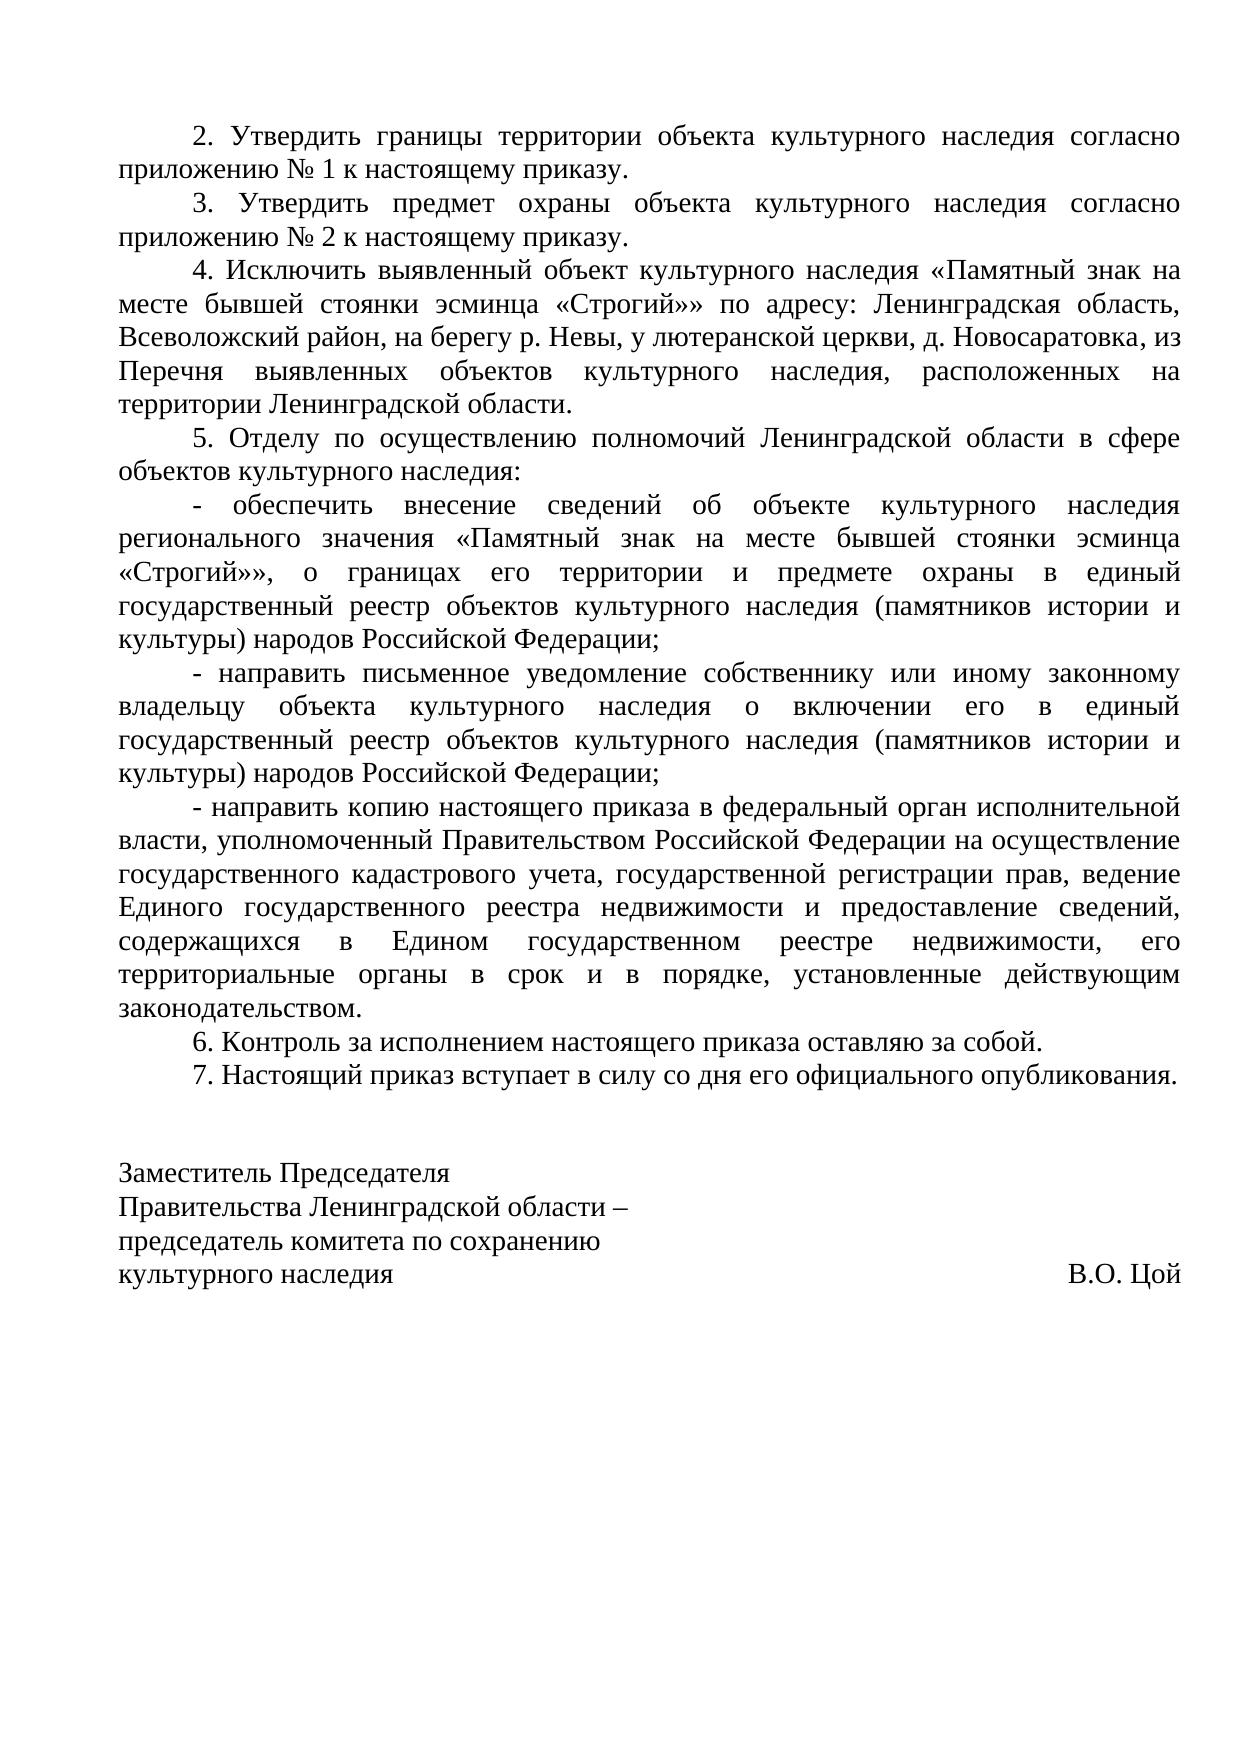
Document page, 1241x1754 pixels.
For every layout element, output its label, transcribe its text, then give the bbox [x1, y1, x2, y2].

text 5. Отделу по осуществлению полномочий Ленинградской области в сфере объектов культурного наследия: [118, 420, 1181, 487]
text - обеспечить внесение сведений об объекте культурного наследия регионального значения «Памятный знак на месте бывшей стоянки эсминца «Строгий»», о границах его территории и предмете охраны в единый государственный реестр объектов культурного наследия (памятников истории и культуры) народов Российской Федерации; [118, 487, 1181, 655]
table_header В.О. Цой [665, 1156, 1192, 1290]
text - направить письменное уведомление собственнику или иному законному владельцу объекта культурного наследия о включении его в единый государственный реестр объектов культурного наследия (памятников истории и культуры) народов Российской Федерации; [118, 655, 1181, 789]
text 6. Контроль за исполнением настоящего приказа оставляю за собой. [118, 1024, 1181, 1057]
text 4. Исключить выявленный объект культурного наследия «Памятный знак на месте бывшей стоянки эсминца «Строгий»» по адресу: Ленинградская область, Всеволожский район, на берегу р. Невы, у лютеранской церкви, д. Новосаратовка, из Перечня выявленных объектов культурного наследия, расположенных на территории Ленинградской области. [118, 252, 1181, 420]
table_header Заместитель Председателя Правительства Ленинградской области – председатель комитета по сохранению культурного наследия [107, 1156, 664, 1290]
text 7. Настоящий приказ вступает в силу со дня его официального опубликования. [118, 1057, 1181, 1091]
text 3. Утвердить предмет охраны объекта культурного наследия согласно приложению № 2 к настоящему приказу. [118, 185, 1181, 252]
text 2. Утвердить границы территории объекта культурного наследия согласно приложению № 1 к настоящему приказу. [118, 118, 1181, 185]
text - направить копию настоящего приказа в федеральный орган исполнительной власти, уполномоченный Правительством Российской Федерации на осуществление государственного кадастрового учета, государственной регистрации прав, ведение Единого государственного реестра недвижимости и предоставление сведений, содержащихся в Едином государственном реестре недвижимости, его территориальные органы в срок и в порядке, установленные действующим законодательством. [118, 789, 1181, 1024]
